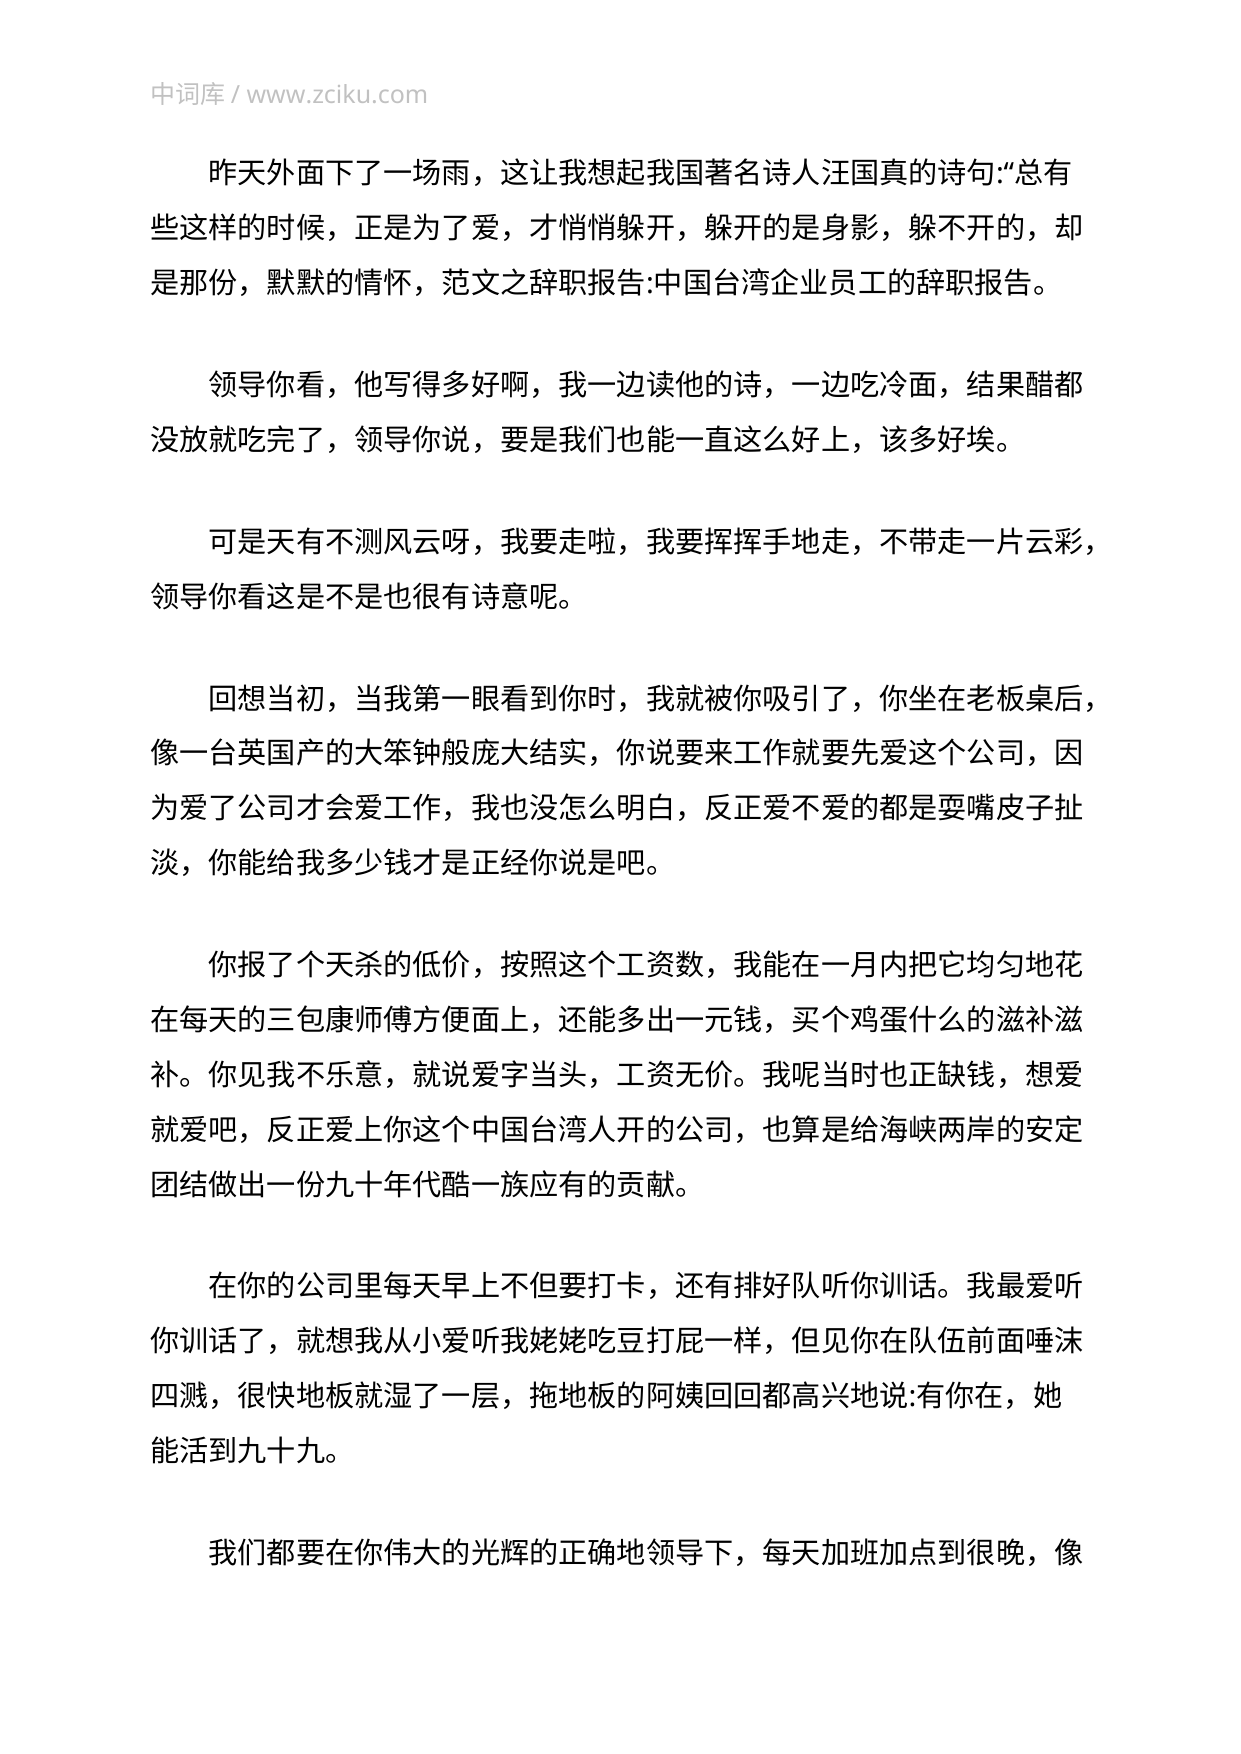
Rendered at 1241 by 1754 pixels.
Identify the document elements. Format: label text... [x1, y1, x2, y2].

text 在你的公司里每天早上不但要打卡，还有排好队听你训话。我最爱听你训话了，就想我从小爱听我姥姥吃豆打屁一样，但见你在队伍前面唾沫四溅，很快地板就湿了一层，拖地板的阿姨回回都高兴地说:有你在，她能活到九十九。 [150, 1263, 1090, 1470]
text 你报了个天杀的低价，按照这个工资数，我能在一月内把它均匀地花在每天的三包康师傅方便面上，还能多出一元钱，买个鸡蛋什么的滋补滋补。你见我不乐意，就说爱字当头，工资无价。我呢当时也正缺钱，想爱就爱吧，反正爱上你这个中国台湾人开的公司，也算是给海峡两岸的安定团结做出一份九十年代酷一族应有的贡献。 [150, 942, 1090, 1203]
text 回想当初，当我第一眼看到你时，我就被你吸引了，你坐在老板桌后，像一台英国产的大笨钟般庞大结实，你说要来工作就要先爱这个公司，因为爱了公司才会爱工作，我也没怎么明白，反正爱不爱的都是耍嘴皮子扯淡，你能给我多少钱才是正经你说是吧。 [150, 675, 1090, 882]
text 可是天有不测风云呀，我要走啦，我要挥挥手地走，不带走一片云彩，领导你看这是不是也很有诗意呢。 [150, 518, 1090, 616]
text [150, 1529, 1090, 1572]
text 领导你看，他写得多好啊，我一边读他的诗，一边吃冷面，结果醋都没放就吃完了，领导你说，要是我们也能一直这么好上，该多好埃。 [150, 362, 1090, 459]
text 昨天外面下了一场雨，这让我想起我国著名诗人汪国真的诗句:“总有些这样的时候，正是为了爱，才悄悄躲开，躲开的是身影，躲不开的，却是那份，默默的情怀，范文之辞职报告:中国台湾企业员工的辞职报告。 [150, 150, 1090, 302]
